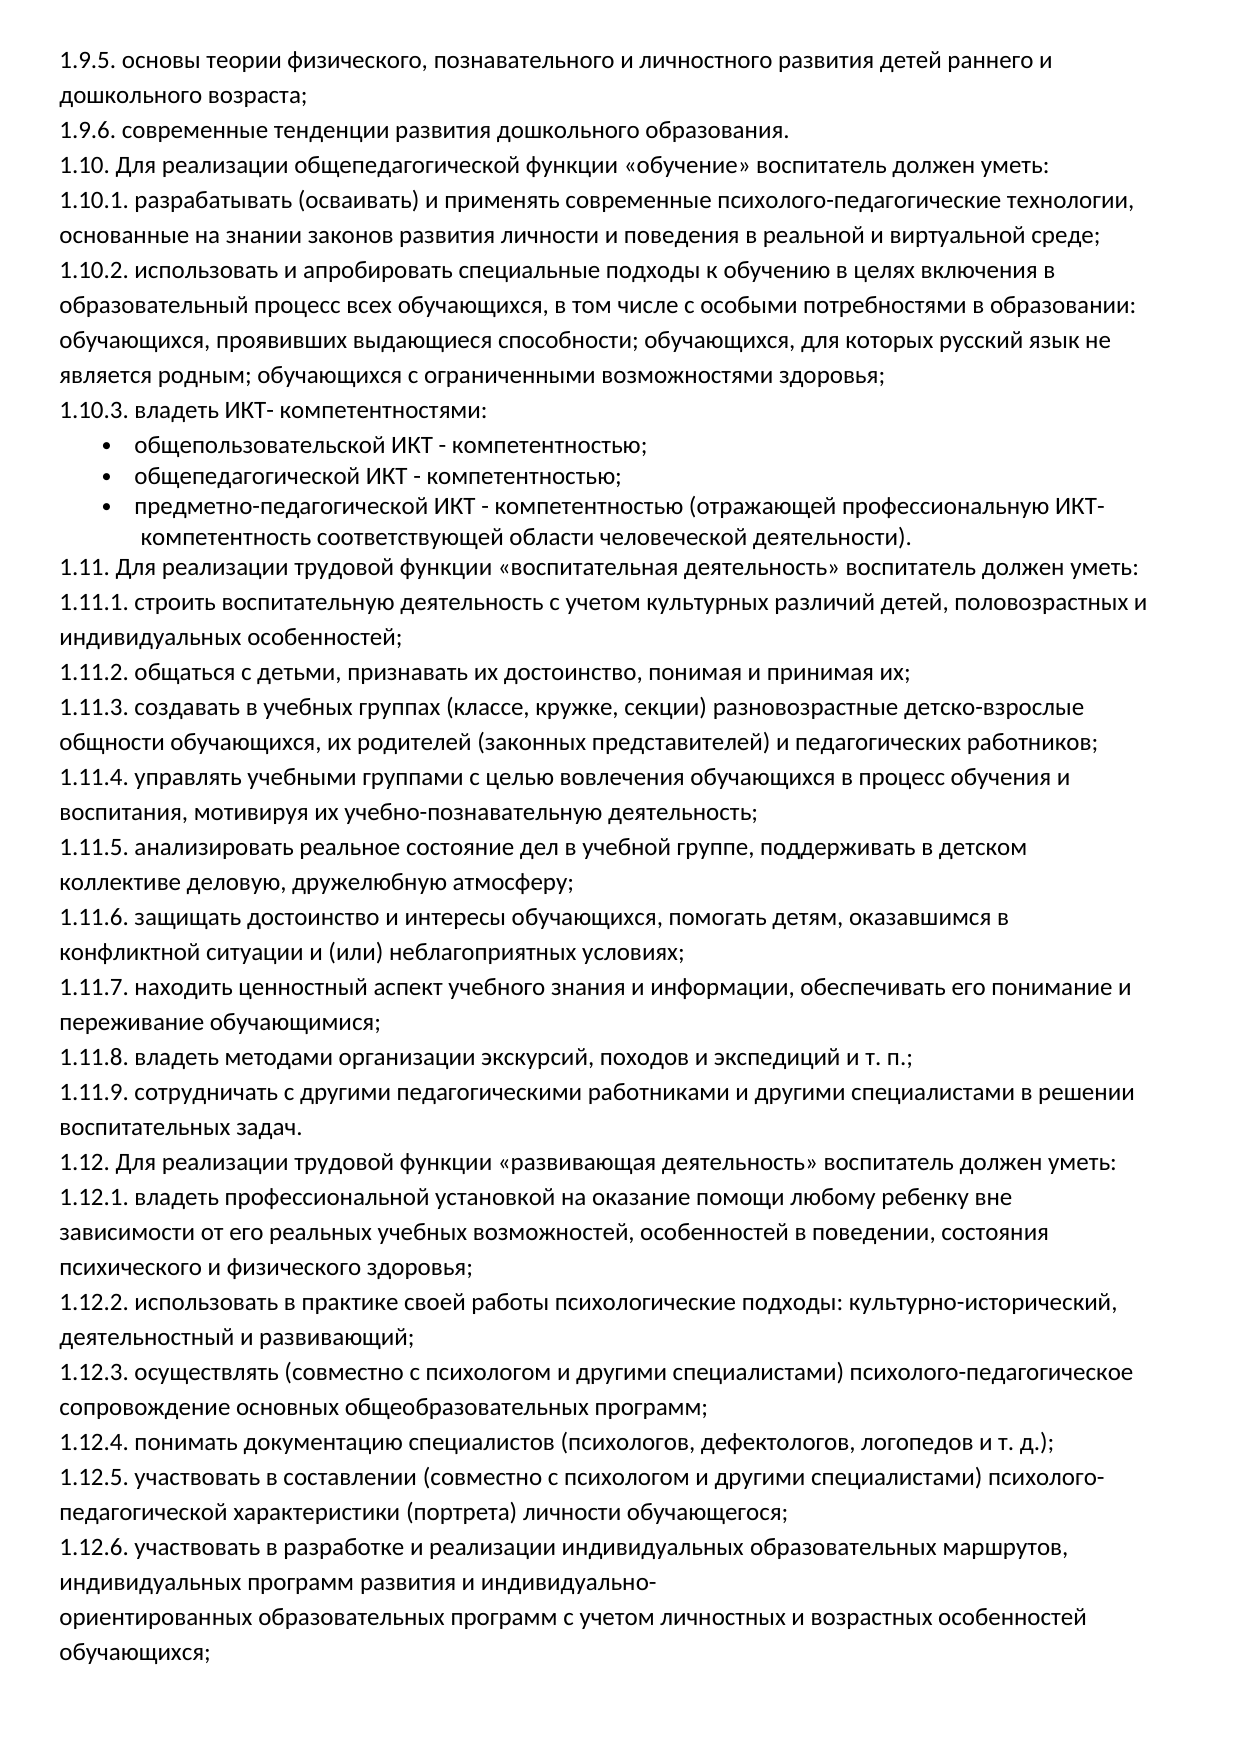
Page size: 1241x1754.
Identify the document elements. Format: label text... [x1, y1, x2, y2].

text 1.10. Для реализации общепедагогической функции «обучение» воспитатель должен уметь: [59, 149, 1152, 180]
text 1.11. Для реализации трудовой функции «воспитательная деятельность» воспитатель должен уметь: [59, 551, 1152, 582]
text 1.12.6. участвовать в разработке и реализации индивидуальных образовательных маршрутов, индивидуальных программ развития и индивидуально-ориентированных образовательных программ с учетом личностных и возрастных особенностей обучающихся; [59, 1531, 1152, 1667]
text 1.11.8. владеть методами организации экскурсий, походов и экспедиций и т. п.; [59, 1041, 1152, 1072]
text 1.10.1. разрабатывать (осваивать) и применять современные психолого-педагогические технологии, основанные на знании законов развития личности и поведения в реальной и виртуальной среде; [59, 184, 1152, 250]
text 1.11.6. защищать достоинство и интересы обучающихся, помогать детям, оказавшимся в конфликтной ситуации и (или) неблагоприятных условиях; [59, 901, 1152, 967]
text 1.12.4. понимать документацию специалистов (психологов, дефектологов, логопедов и т. д.); [59, 1426, 1152, 1457]
text 1.11.9. сотрудничать с другими педагогическими работниками и другими специалистами в решении воспитательных задач. [59, 1076, 1152, 1142]
text 1.12.2. использовать в практике своей работы психологические подходы: культурно-исторический, деятельностный и развивающий; [59, 1286, 1152, 1352]
text 1.12.1. владеть профессиональной установкой на оказание помощи любому ребенку вне зависимости от его реальных учебных возможностей, особенностей в поведении, состояния психического и физического здоровья; [59, 1181, 1152, 1282]
text 1.11.5. анализировать реальное состояние дел в учебной группе, поддерживать в детском коллективе деловую, дружелюбную атмосферу; [59, 831, 1152, 897]
text 1.10.3. владеть ИКТ- компетентностями: [59, 394, 1152, 425]
list общепедагогической ИКТ - компетентностью; [103, 460, 1133, 490]
text 1.11.4. управлять учебными группами с целью вовлечения обучающихся в процесс обучения и воспитания, мотивируя их учебно-познавательную деятельность; [59, 761, 1152, 827]
text 1.12. Для реализации трудовой функции «развивающая деятельность» воспитатель должен уметь: [59, 1146, 1152, 1177]
text 1.9.5. основы теории физического, познавательного и личностного развития детей раннего и дошкольного возраста; [59, 44, 1152, 110]
text 1.9.6. современные тенденции развития дошкольного образования. [59, 114, 1152, 145]
list предметно-педагогической ИКТ - компетентностью (отражающей профессиональную ИКТ-компетентность соответствующей области человеческой деятельности). [103, 490, 1133, 551]
text 1.10.2. использовать и апробировать специальные подходы к обучению в целях включения в образовательный процесс всех обучающихся, в том числе с особыми потребностями в образовании: обучающихся, проявивших выдающиеся способности; обучающихся, для которых русский язык не является родным; обучающихся с ограниченными возможностями здоровья; [59, 254, 1152, 390]
text 1.11.3. создавать в учебных группах (классе, кружке, секции) разновозрастные детско-взрослые общности обучающихся, их родителей (законных представителей) и педагогических работников; [59, 691, 1152, 757]
text 1.12.3. осуществлять (совместно с психологом и другими специалистами) психолого-педагогическое сопровождение основных общеобразовательных программ; [59, 1356, 1152, 1422]
list общепользовательской ИКТ - компетентностью; [103, 429, 1133, 460]
text 1.11.7. находить ценностный аспект учебного знания и информации, обеспечивать его понимание и переживание обучающимися; [59, 971, 1152, 1037]
text 1.11.1. строить воспитательную деятельность с учетом культурных различий детей, половозрастных и индивидуальных особенностей; [59, 586, 1152, 652]
text 1.12.5. участвовать в составлении (совместно с психологом и другими специалистами) психолого-педагогической характеристики (портрета) личности обучающегося; [59, 1461, 1152, 1527]
text 1.11.2. общаться с детьми, признавать их достоинство, понимая и принимая их; [59, 656, 1152, 687]
